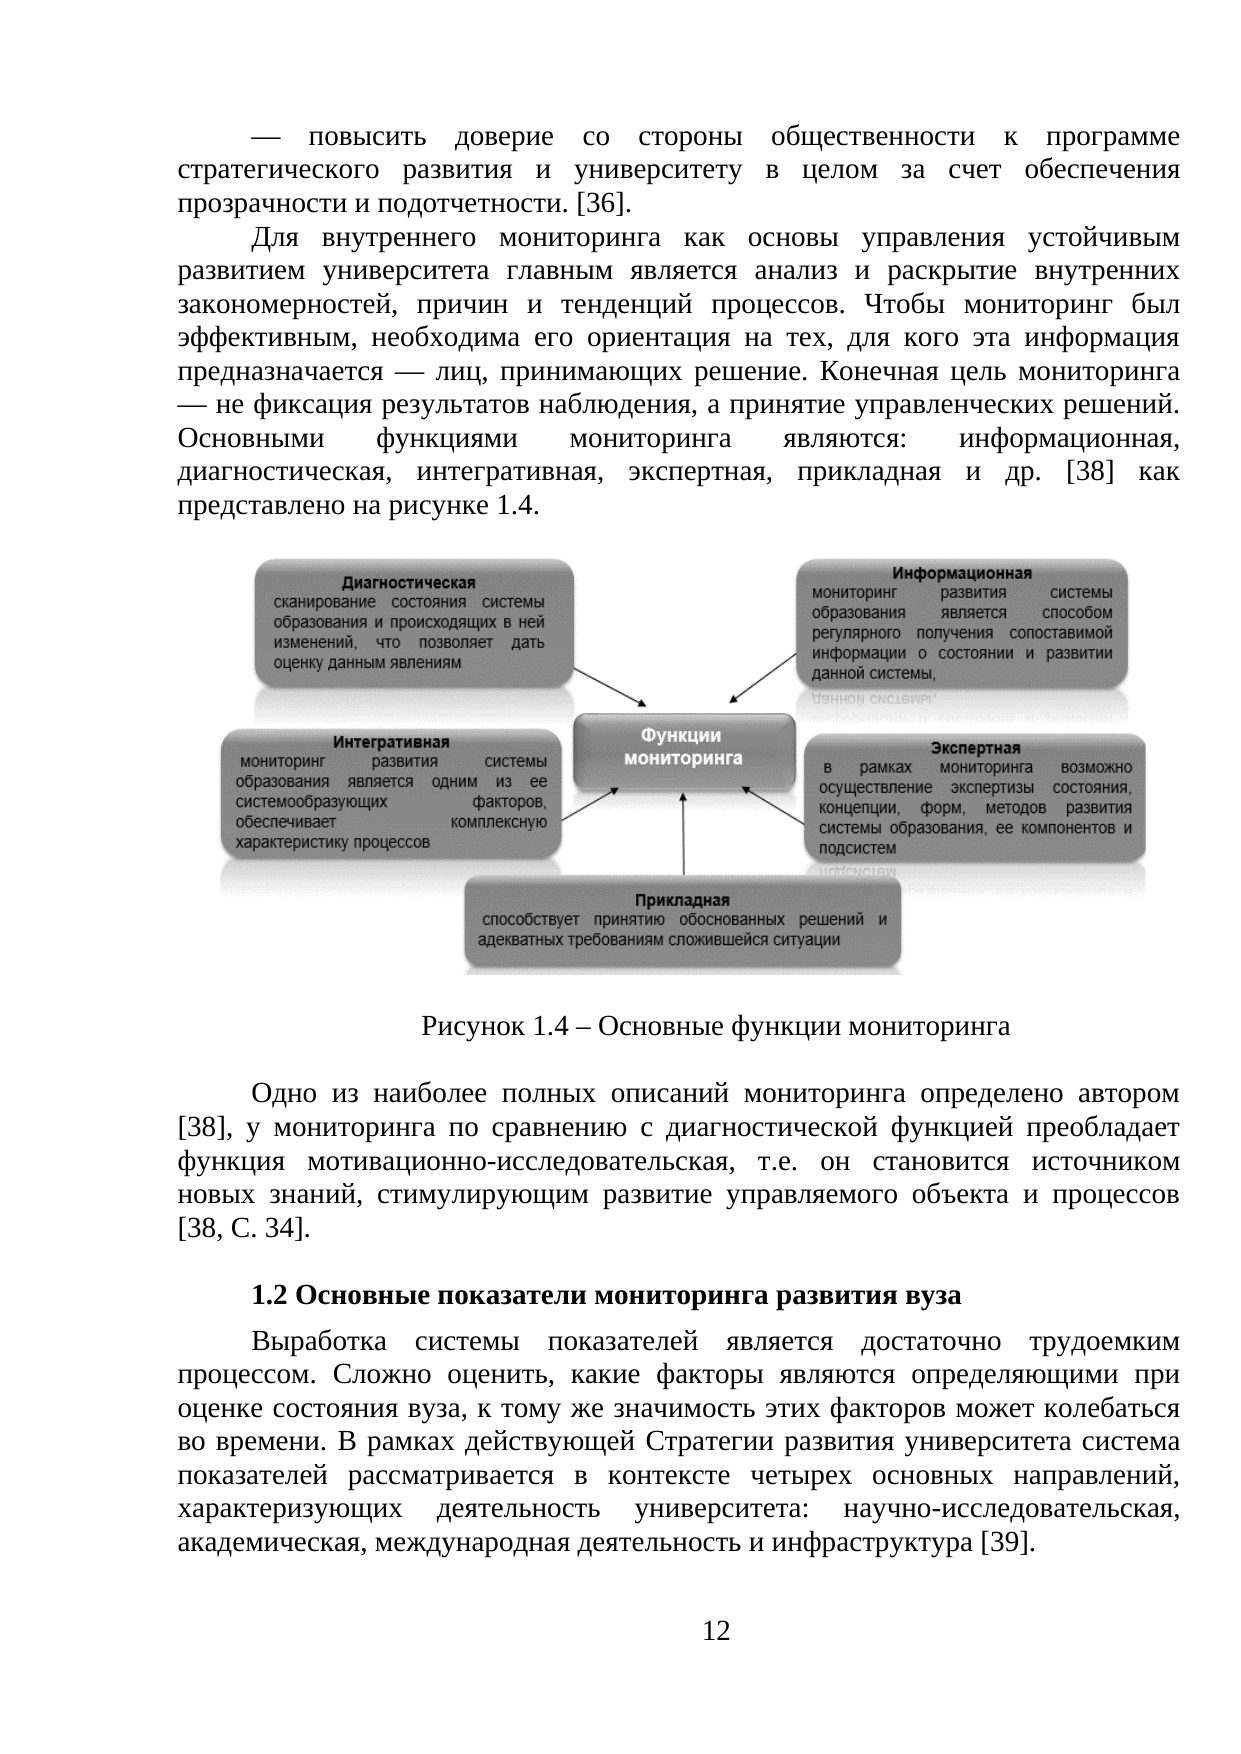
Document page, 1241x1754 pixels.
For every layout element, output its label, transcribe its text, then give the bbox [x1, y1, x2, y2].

picture [212, 554, 1146, 975]
text — повысить доверие со стороны общественности к программе стратегического развития и университету в целом за счет обеспечения прозрачности и подотчетности. [36]. [177, 118, 1181, 219]
text Одно из наиболее полных описаний мониторинга определено автором [38], у мониторинга по сравнению с диагностической функцией преобладает функция мотивационно-исследовательская, т.е. он становится источником новых знаний, стимулирующим развитие управляемого объекта и процессов [38, С. 34]. [177, 1076, 1181, 1243]
text Для внутреннего мониторинга как основы управления устойчивым развитием университета главным является анализ и раскрытие внутренних закономерностей, причин и тенденций процессов. Чтобы мониторинг был эффективным, необходима его ориентация на тех, для кого эта информация предназначается — лиц, принимающих решение. Конечная цель мониторинга — не фиксация результатов наблюдения, а принятие управленческих решений. Основными функциями мониторинга являются: информационная, диагностическая, интегративная, экспертная, прикладная и др. [38] как представлено на рисунке 1.4. [177, 219, 1181, 521]
text Рисунок 1.4 – Основные функции мониторинга [177, 1008, 1181, 1042]
text Выработка системы показателей является достаточно трудоемким процессом. Сложно оценить, какие факторы являются определяющими при оценке состояния вуза, к тому же значимость этих факторов может колебаться во времени. В рамках действующей Стратегии развития университета система показателей рассматривается в контексте четырех основных направлений, характеризующих деятельность университета: научно-исследовательская, академическая, международная деятельность и инфраструктура [39]. [177, 1323, 1181, 1558]
subtitle 1.2 Основные показатели мониторинга развития вуза [177, 1277, 1181, 1310]
